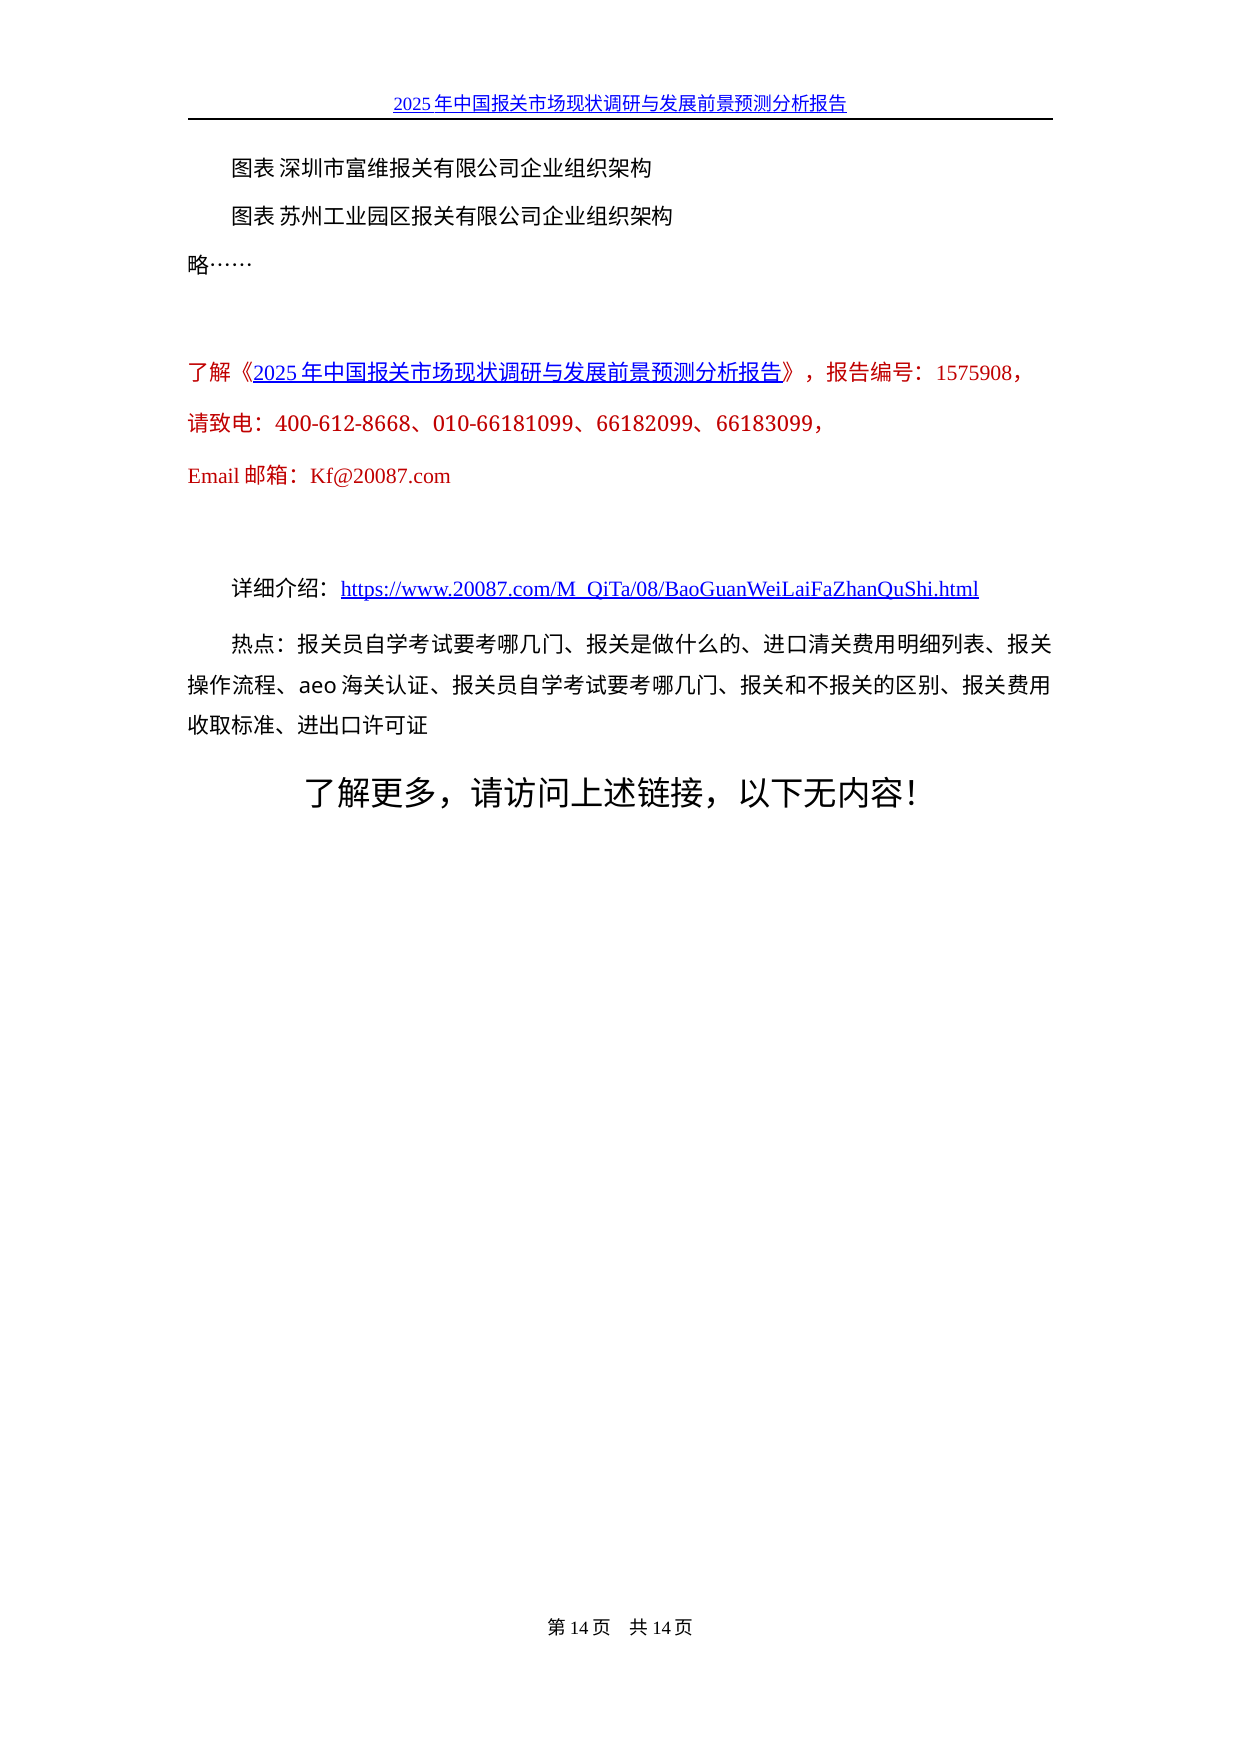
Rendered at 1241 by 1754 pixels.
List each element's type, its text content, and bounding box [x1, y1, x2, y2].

text 热点：报关员自学考试要考哪几门、报关是做什么的、进口清关费用明细列表、报关操作流程、aeo海关认证、报关员自学考试要考哪几门、报关和不报关的区别、报关费用收取标准、进出口许可证 [187, 627, 1053, 741]
text 请致电：400-612-8668、010-66181099、66182099、66183099， [187, 406, 1053, 438]
text 了解《2025年中国报关市场现状调研与发展前景预测分析报告》，报告编号：1575908， [187, 354, 1053, 387]
text Email邮箱：Kf@20087.com [187, 457, 1053, 490]
title 了解更多，请访问上述链接，以下无内容！ [187, 758, 1053, 823]
text 详细介绍：https://www.20087.com/M_QiTa/08/BaoGuanWeiLaiFaZhanQuShi.html [187, 570, 1053, 603]
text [187, 150, 1053, 280]
